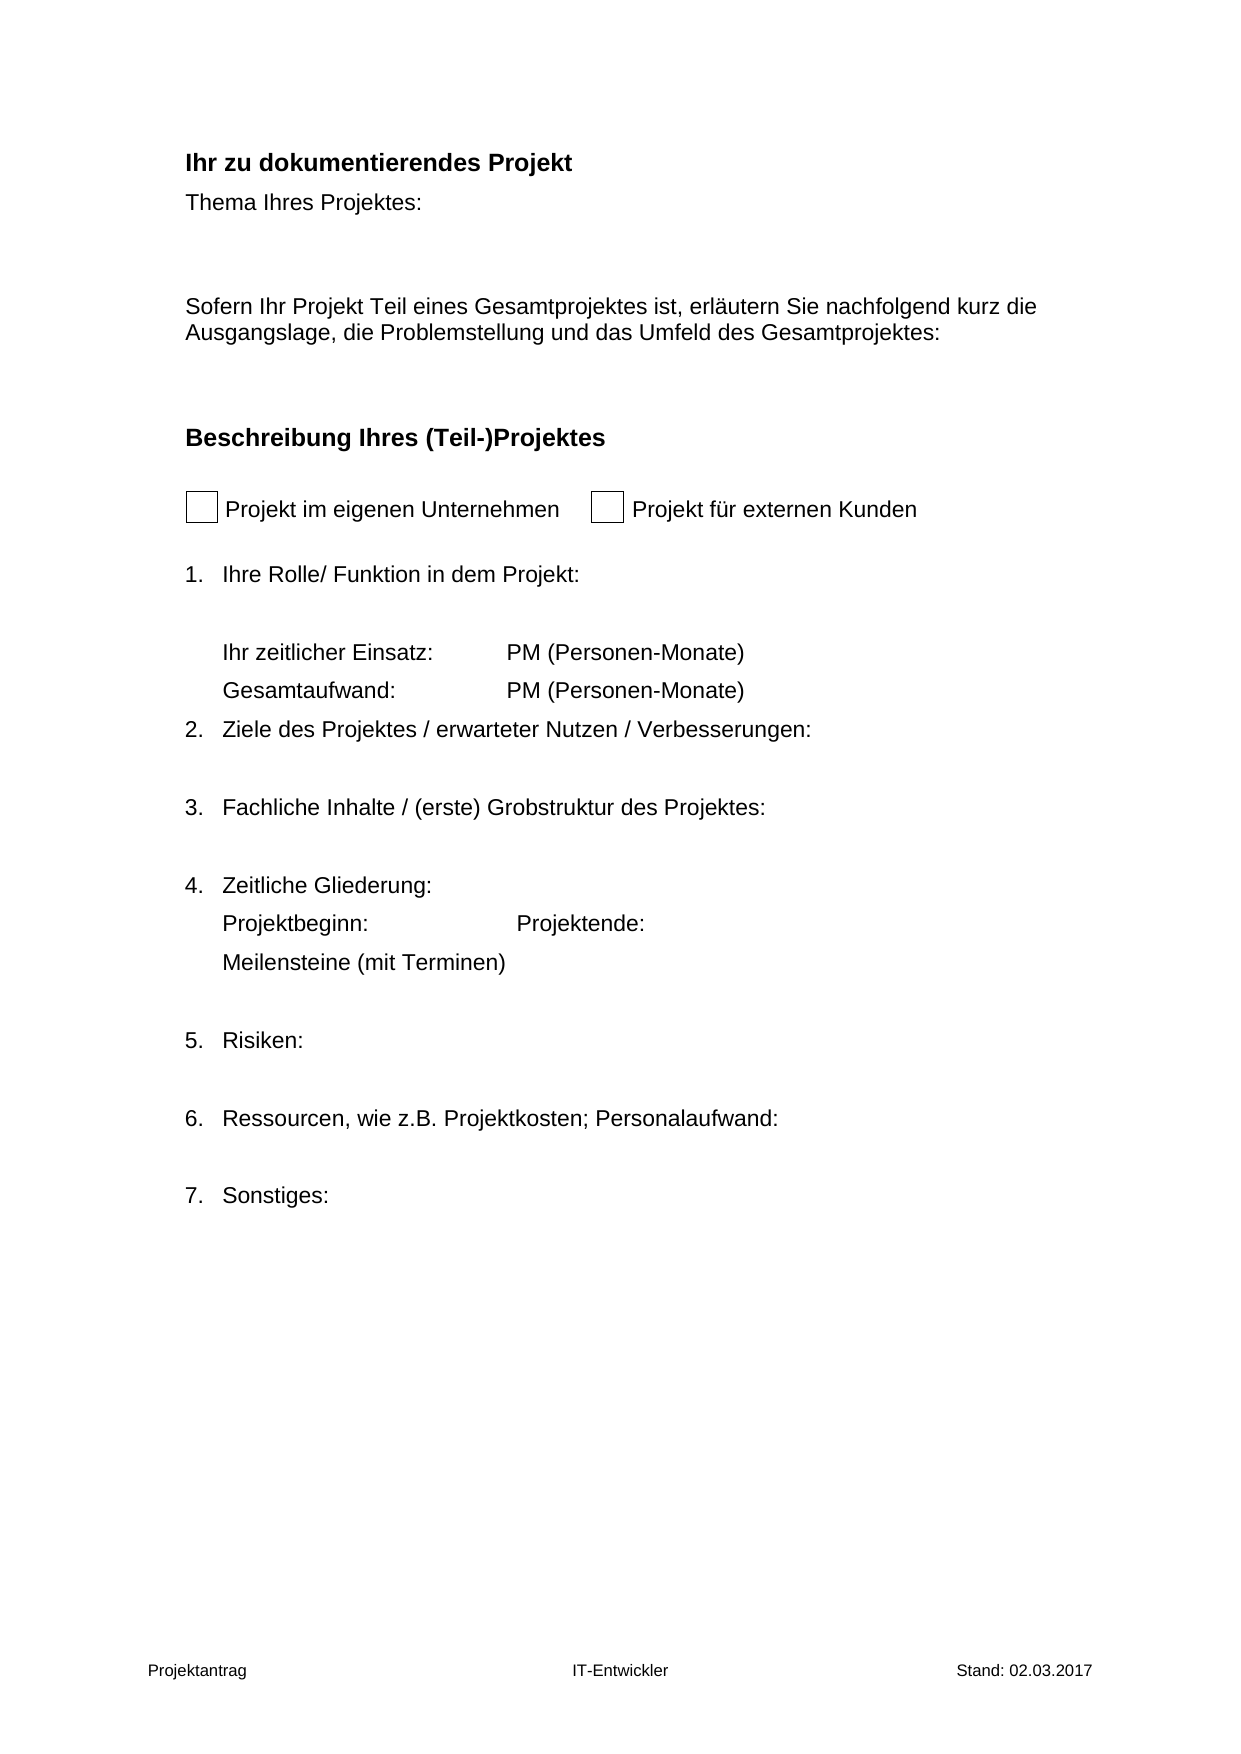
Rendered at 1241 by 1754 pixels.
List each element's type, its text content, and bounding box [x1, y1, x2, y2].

list Fachliche Inhalte / (erste) Grobstruktur des Projektes: [184, 794, 1122, 820]
list Ihr zeitlicher Einsatz: PM (Personen-Monate) [222, 638, 1122, 665]
list Meilensteine (mit Terminen) [222, 949, 1122, 976]
list Risiken: [184, 1027, 1122, 1053]
list Ressourcen, wie z.B. Projektkosten; Personalaufwand: [184, 1105, 1122, 1131]
list Projektbeginn: Projektende: [222, 910, 1122, 937]
list Zeitliche Gliederung: [184, 872, 1122, 898]
text Ihr zu dokumentierendes Projekt [185, 148, 1122, 176]
list Gesamtaufwand: PM (Personen-Monate) [222, 677, 1122, 704]
text Sofern Ihr Projekt Teil eines Gesamtprojektes ist, erläutern Sie nachfolgend kurz die Ausgangslage, die Problemstellung und das Umfeld des Gesamtprojektes: [185, 293, 1122, 346]
text Beschreibung Ihres (Teil-)Projektes [185, 423, 1122, 452]
list Ziele des Projektes / erwarteter Nutzen / Verbesserungen: [184, 716, 1122, 742]
list Sonstiges: [184, 1182, 1122, 1209]
text Projekt im eigenen Unternehmen Projekt für externen Kunden [185, 490, 1122, 523]
text Thema Ihres Projektes: [185, 189, 1122, 215]
list Ihre Rolle/ Funktion in dem Projekt: [184, 561, 1122, 587]
